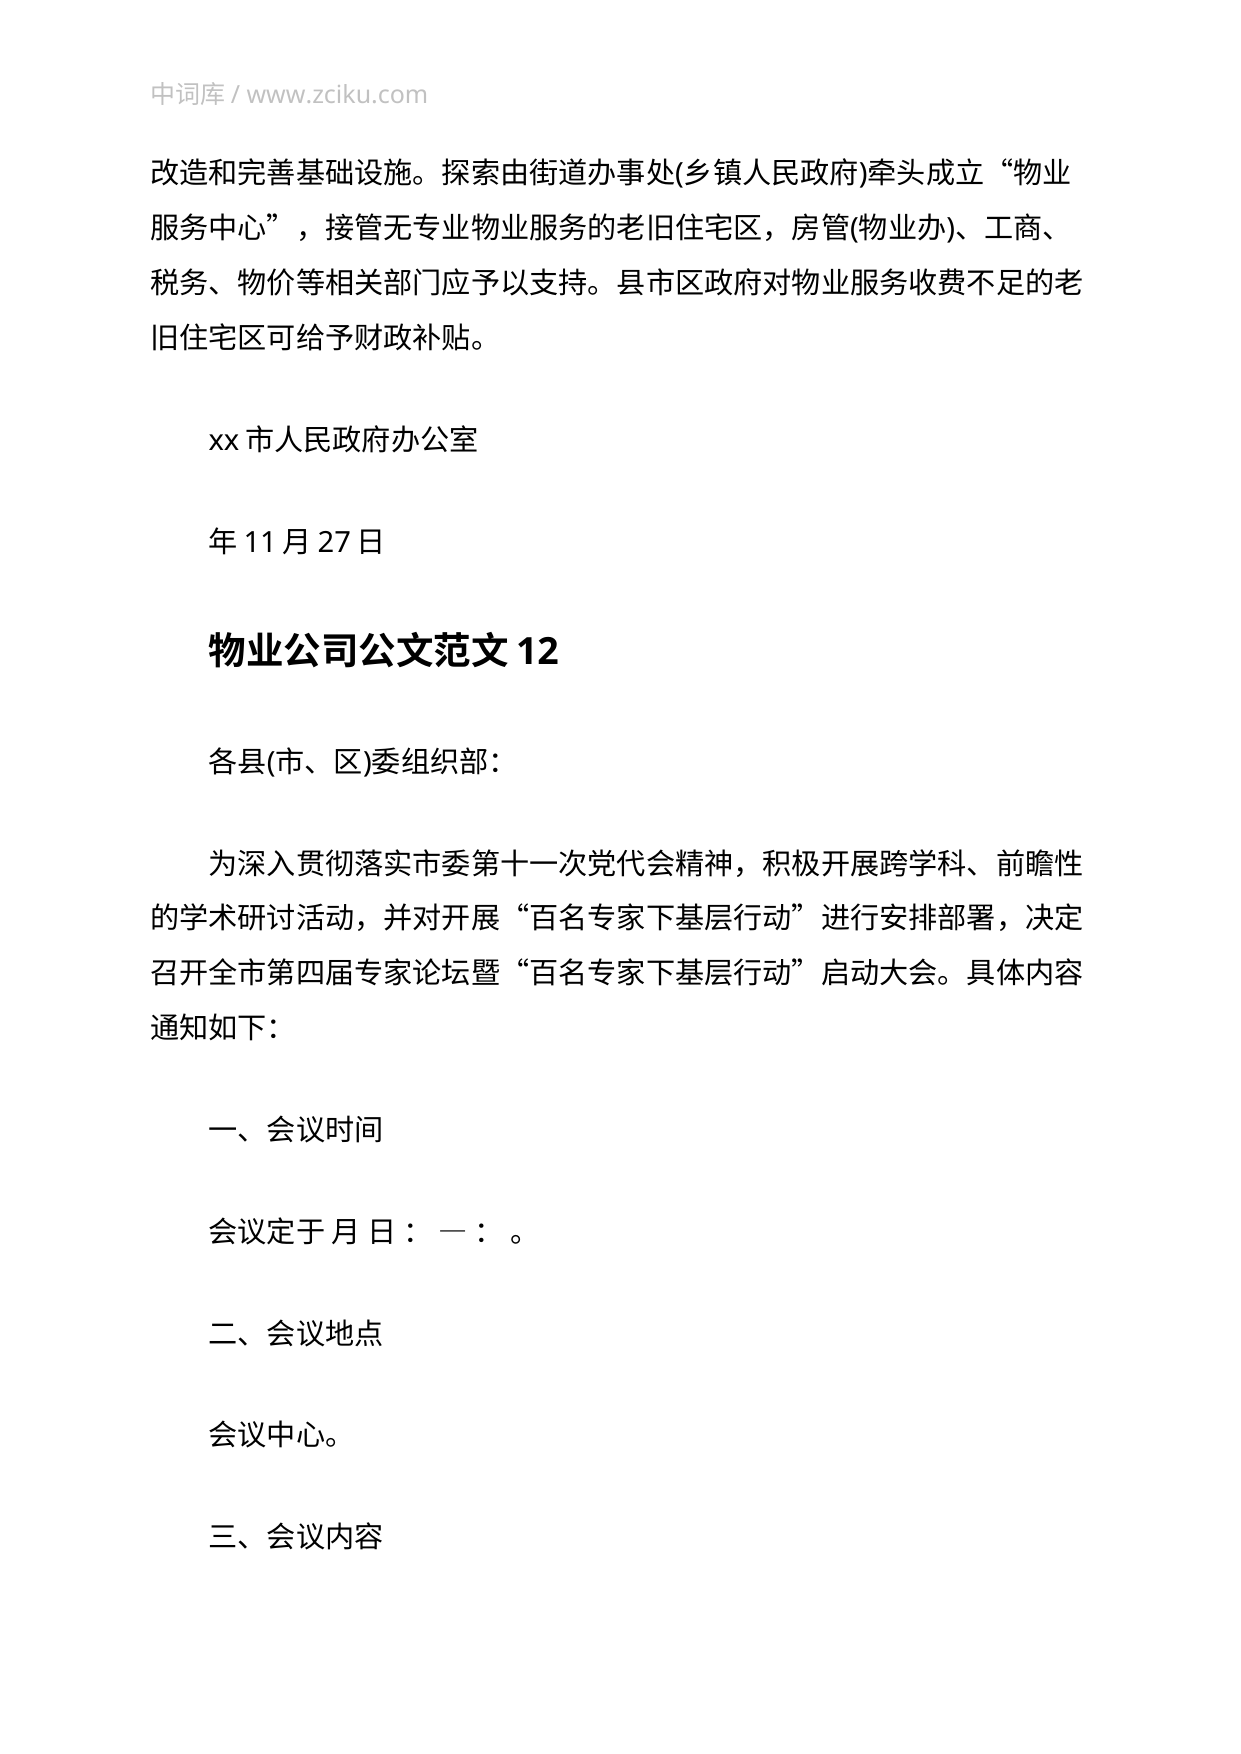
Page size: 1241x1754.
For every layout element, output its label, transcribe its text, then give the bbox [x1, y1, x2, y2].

text 二、会议地点 [150, 1310, 1090, 1352]
text xx市人民政府办公室 [150, 417, 1090, 459]
text 物业公司公文范文12 [150, 621, 1090, 675]
text 为深入贯彻落实市委第十一次党代会精神，积极开展跨学科、前瞻性的学术研讨活动，并对开展“百名专家下基层行动”进行安排部署，决定召开全市第四届专家论坛暨“百名专家下基层行动”启动大会。具体内容通知如下： [150, 840, 1090, 1047]
text 年11月27日 [150, 519, 1090, 561]
text 会议定于 月 日 ： — ： 。 [150, 1208, 1090, 1251]
text 各县(市、区)委组织部： [150, 738, 1090, 781]
text 会议中心。 [150, 1412, 1090, 1454]
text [150, 150, 1090, 357]
text 三、会议内容 [150, 1514, 1090, 1556]
text 一、会议时间 [150, 1107, 1090, 1149]
